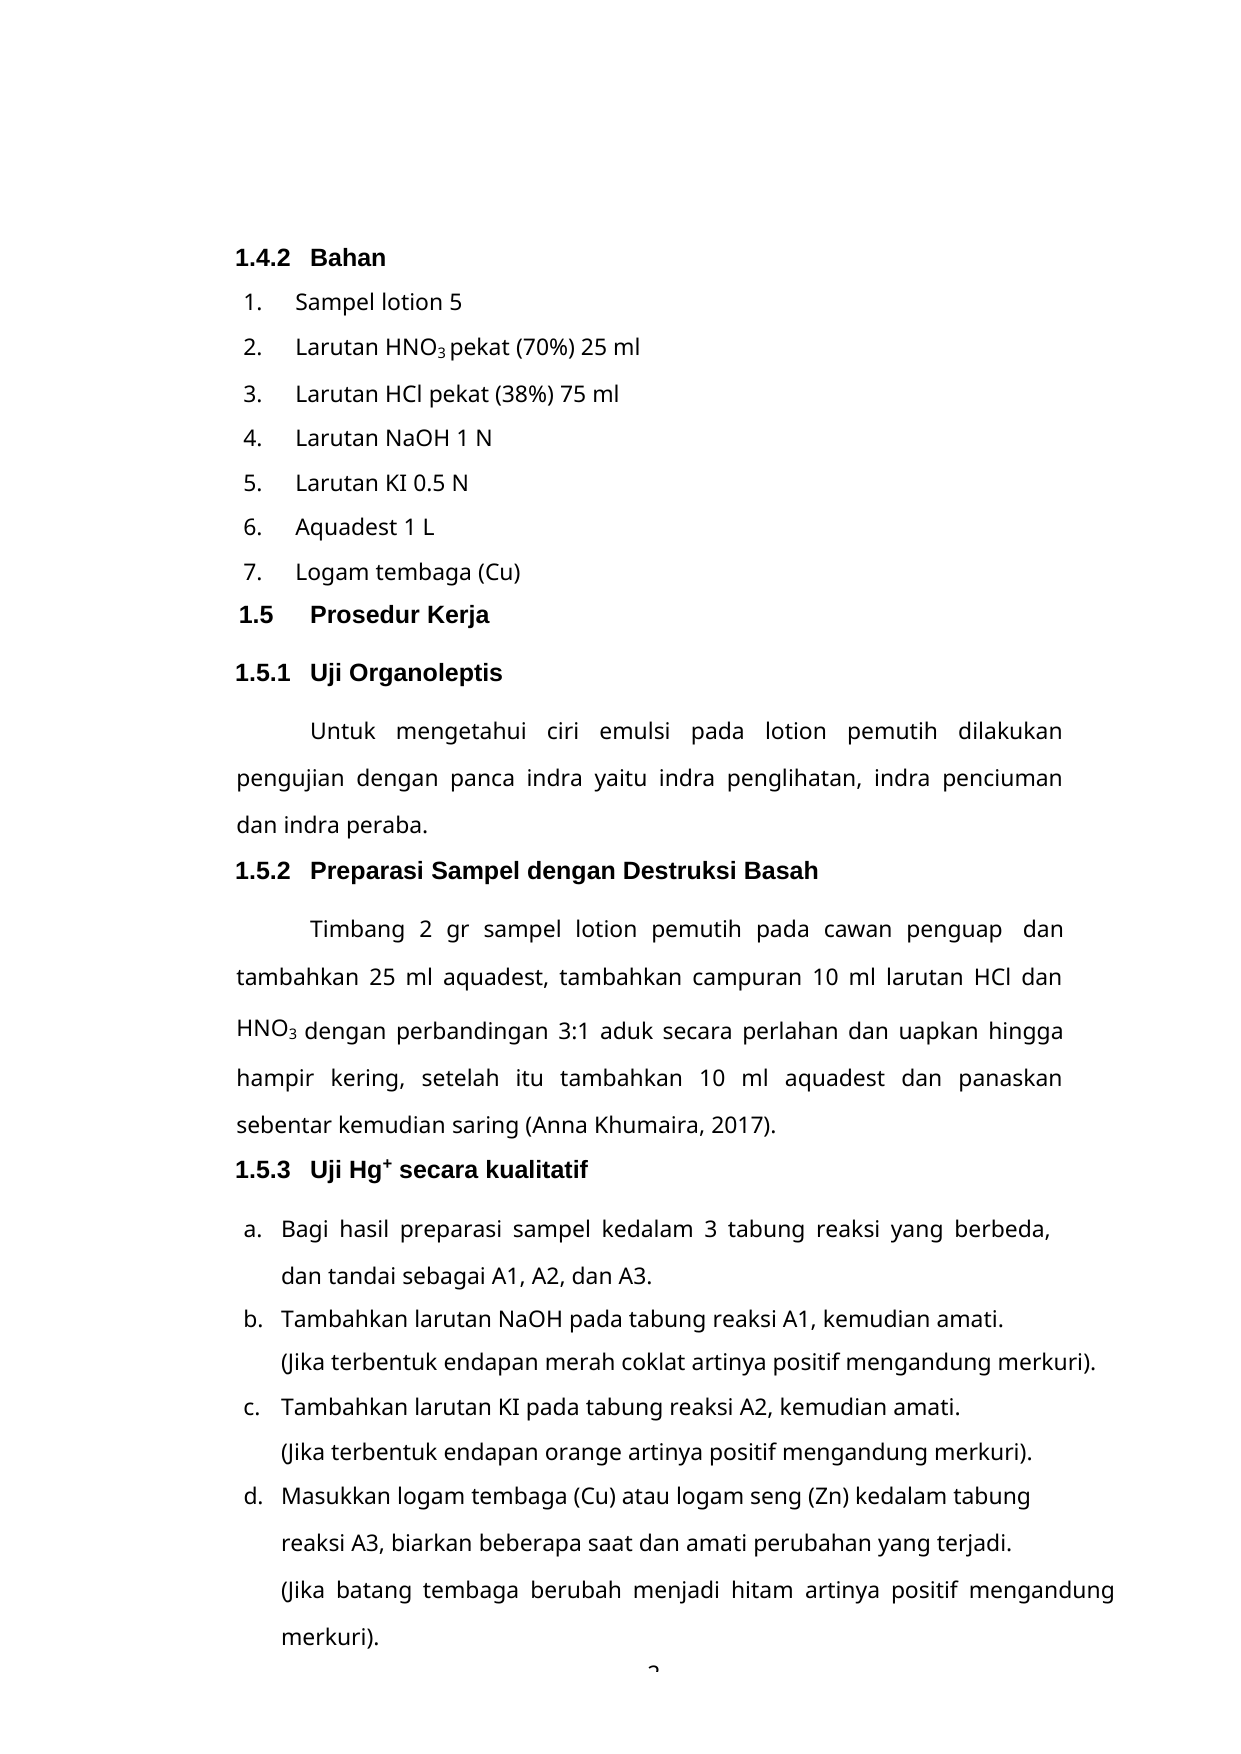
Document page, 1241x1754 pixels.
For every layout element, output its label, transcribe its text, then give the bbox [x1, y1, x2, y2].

list Tambahkan larutan NaOH pada tabung reaksi A1, kemudian amati. [243, 1307, 1144, 1333]
list Bagi hasil preparasi sampel kedalam 3 tabung reaksi yang berbeda, dan tandai sebagai A1, A2, dan A3. [243, 1213, 1063, 1291]
subtitle Preparasi Sampel dengan Destruksi Basah [235, 856, 1144, 884]
list Logam tembaga (Cu) [243, 555, 1144, 587]
list Sampel lotion 5 [243, 286, 1144, 318]
subtitle Uji Hg+ secara kualitatif [235, 1156, 1144, 1184]
list Aquadest 1 L [243, 511, 1144, 542]
subtitle Bahan [235, 243, 1144, 272]
text (Jika batang tembaga berubah menjadi hitam artinya positif mengandung merkuri). [281, 1574, 1144, 1652]
subtitle Prosedur Kerja [238, 600, 1144, 629]
text Timbang 2 gr sampel lotion pemutih pada cawan penguap dan tambahkan 25 ml aquadest, tambahkan campuran 10 ml larutan HCl dan HNO3 dengan perbandingan 3:1 aduk secara perlahan dan uapkan hingga hampir kering, setelah itu tambahkan 10 ml aquadest dan panaskan sebentar kemudian saring (Anna Khumaira, 2017). [236, 913, 1064, 1140]
list Uji Organoleptis [235, 657, 1144, 686]
text (Jika terbentuk endapan merah coklat artinya positif mengandung merkuri). [281, 1346, 1144, 1378]
list Tambahkan larutan KI pada tabung reaksi A2, kemudian amati. [243, 1391, 1144, 1422]
list Larutan KI 0.5 N [243, 467, 1144, 498]
list Larutan NaOH 1 N [243, 422, 1144, 453]
list Larutan HNO3 pekat (70%) 25 ml [243, 331, 1144, 365]
list Larutan HCl pekat (38%) 75 ml [243, 378, 1144, 409]
list Masukkan logam tembaga (Cu) atau logam seng (Zn) kedalam tabung reaksi A3, biarkan beberapa saat dan amati perubahan yang terjadi. [243, 1480, 1063, 1558]
text (Jika terbentuk endapan orange artinya positif mengandung merkuri). [281, 1435, 1144, 1467]
text Untuk mengetahui ciri emulsi pada lotion pemutih dilakukan pengujian dengan panca indra yaitu indra penglihatan, indra penciuman dan indra peraba. [236, 715, 1063, 840]
